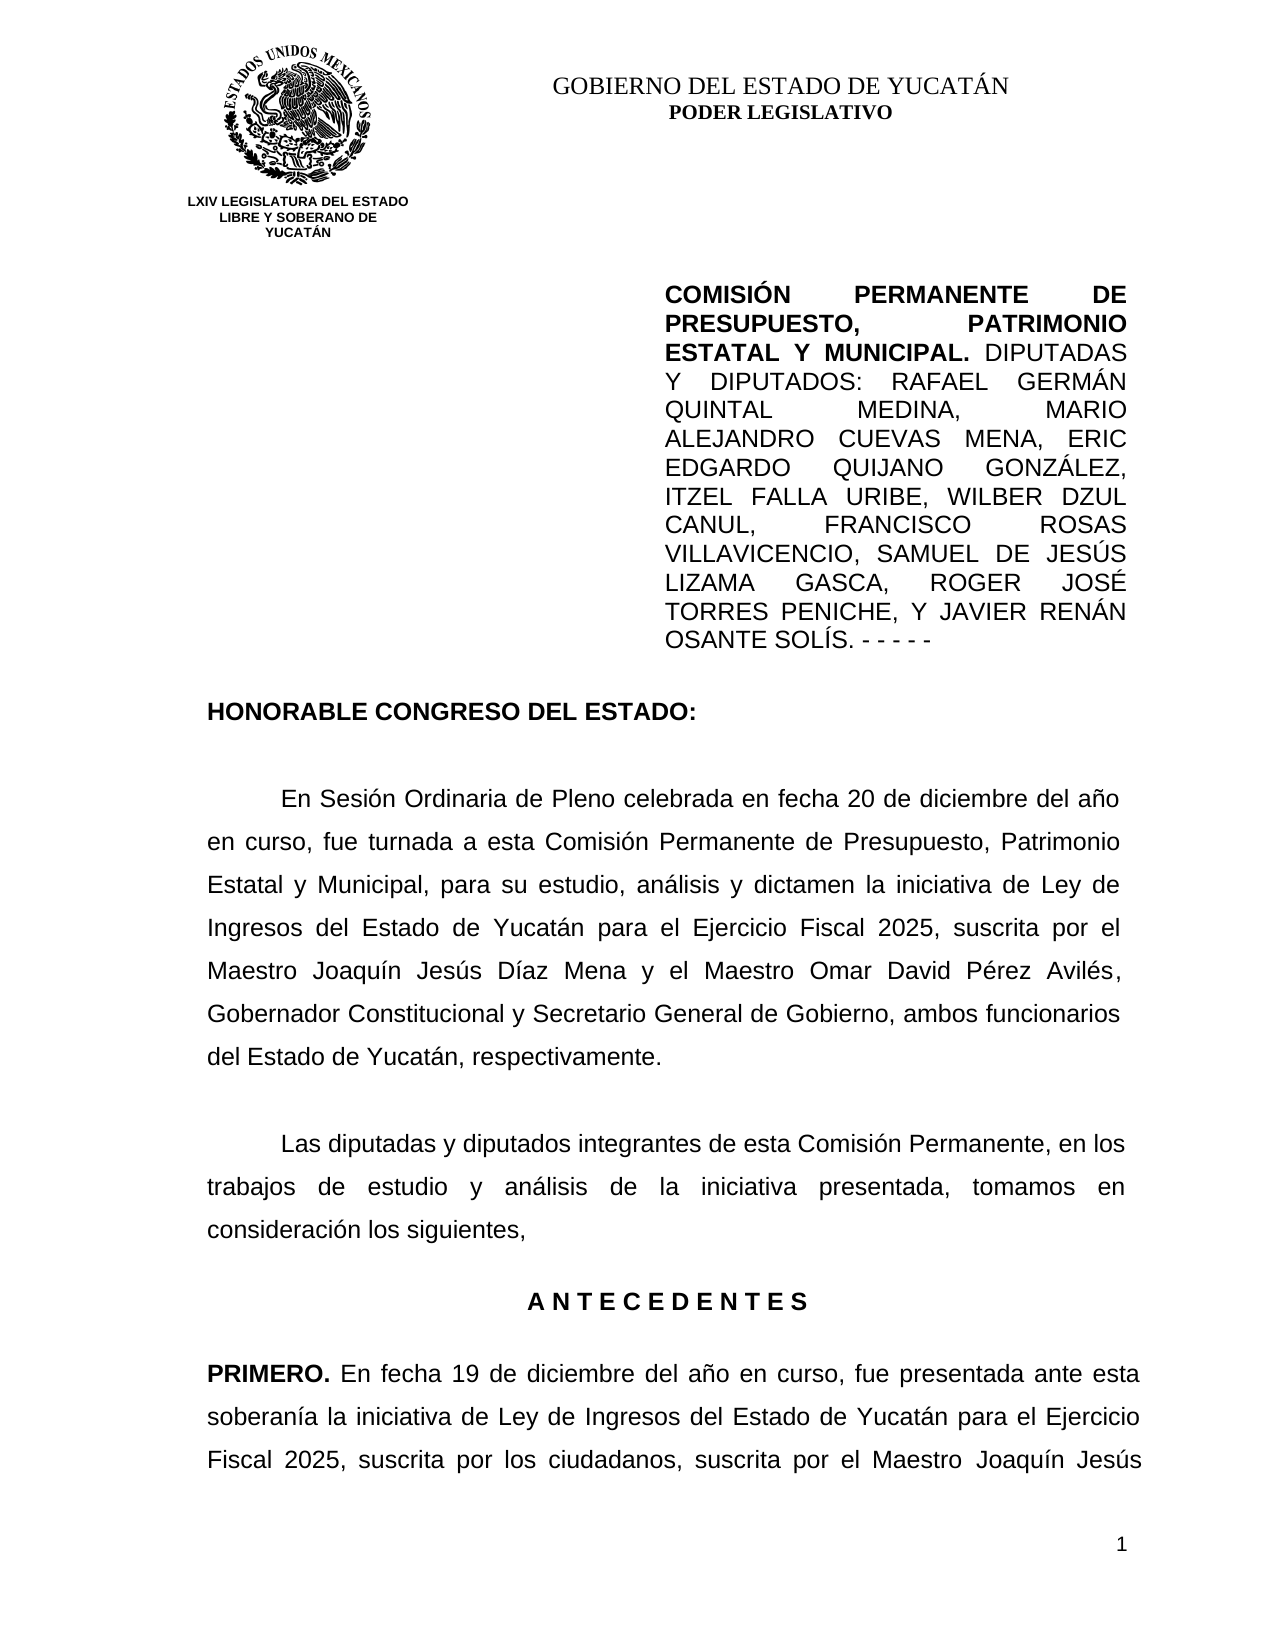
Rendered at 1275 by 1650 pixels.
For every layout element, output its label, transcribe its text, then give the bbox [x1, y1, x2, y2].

text COMISIÓN PERMANENTE DE PRESUPUESTO, PATRIMONIO ESTATAL Y MUNICIPAL. DIPUTADAS Y DIPUTADOS: RAFAEL GERMÁN QUINTAL MEDINA, MARIO ALEJANDRO CUEVAS MENA, ERIC EDGARDO QUIJANO GONZÁLEZ, ITZEL FALLA URIBE, WILBER DZUL CANUL, FRANCISCO ROSAS VILLAVICENCIO, SAMUEL DE JESÚS LIZAMA GASCA, ROGER JOSÉ TORRES PENICHE, Y JAVIER RENÁN OSANTE SOLÍS. - - - - - [664, 281, 1127, 654]
picture [188, 11, 406, 219]
text Las diputadas y diputados integrantes de esta Comisión Permanente, en los trabajos de estudio y análisis de la iniciativa presentada, tomamos en consideración los siguientes, [207, 1129, 1127, 1244]
text A N T E C E D E N T E S [207, 1287, 1127, 1316]
text En Sesión Ordinaria de Pleno celebrada en fecha 20 de diciembre del año en curso, fue turnada a esta Comisión Permanente de Presupuesto, Patrimonio Estatal y Municipal, para su estudio, análisis y dictamen la iniciativa de Ley de Ingresos del Estado de Yucatán para el Ejercicio Fiscal 2025, suscrita por el Maestro Joaquín Jesús Díaz Mena y el Maestro Omar David Pérez Avilés, Gobernador Constitucional y Secretario General de Gobierno, ambos funcionarios del Estado de Yucatán, respectivamente. [207, 784, 1122, 1071]
text HONORABLE CONGRESO DEL ESTADO: [207, 697, 1127, 726]
